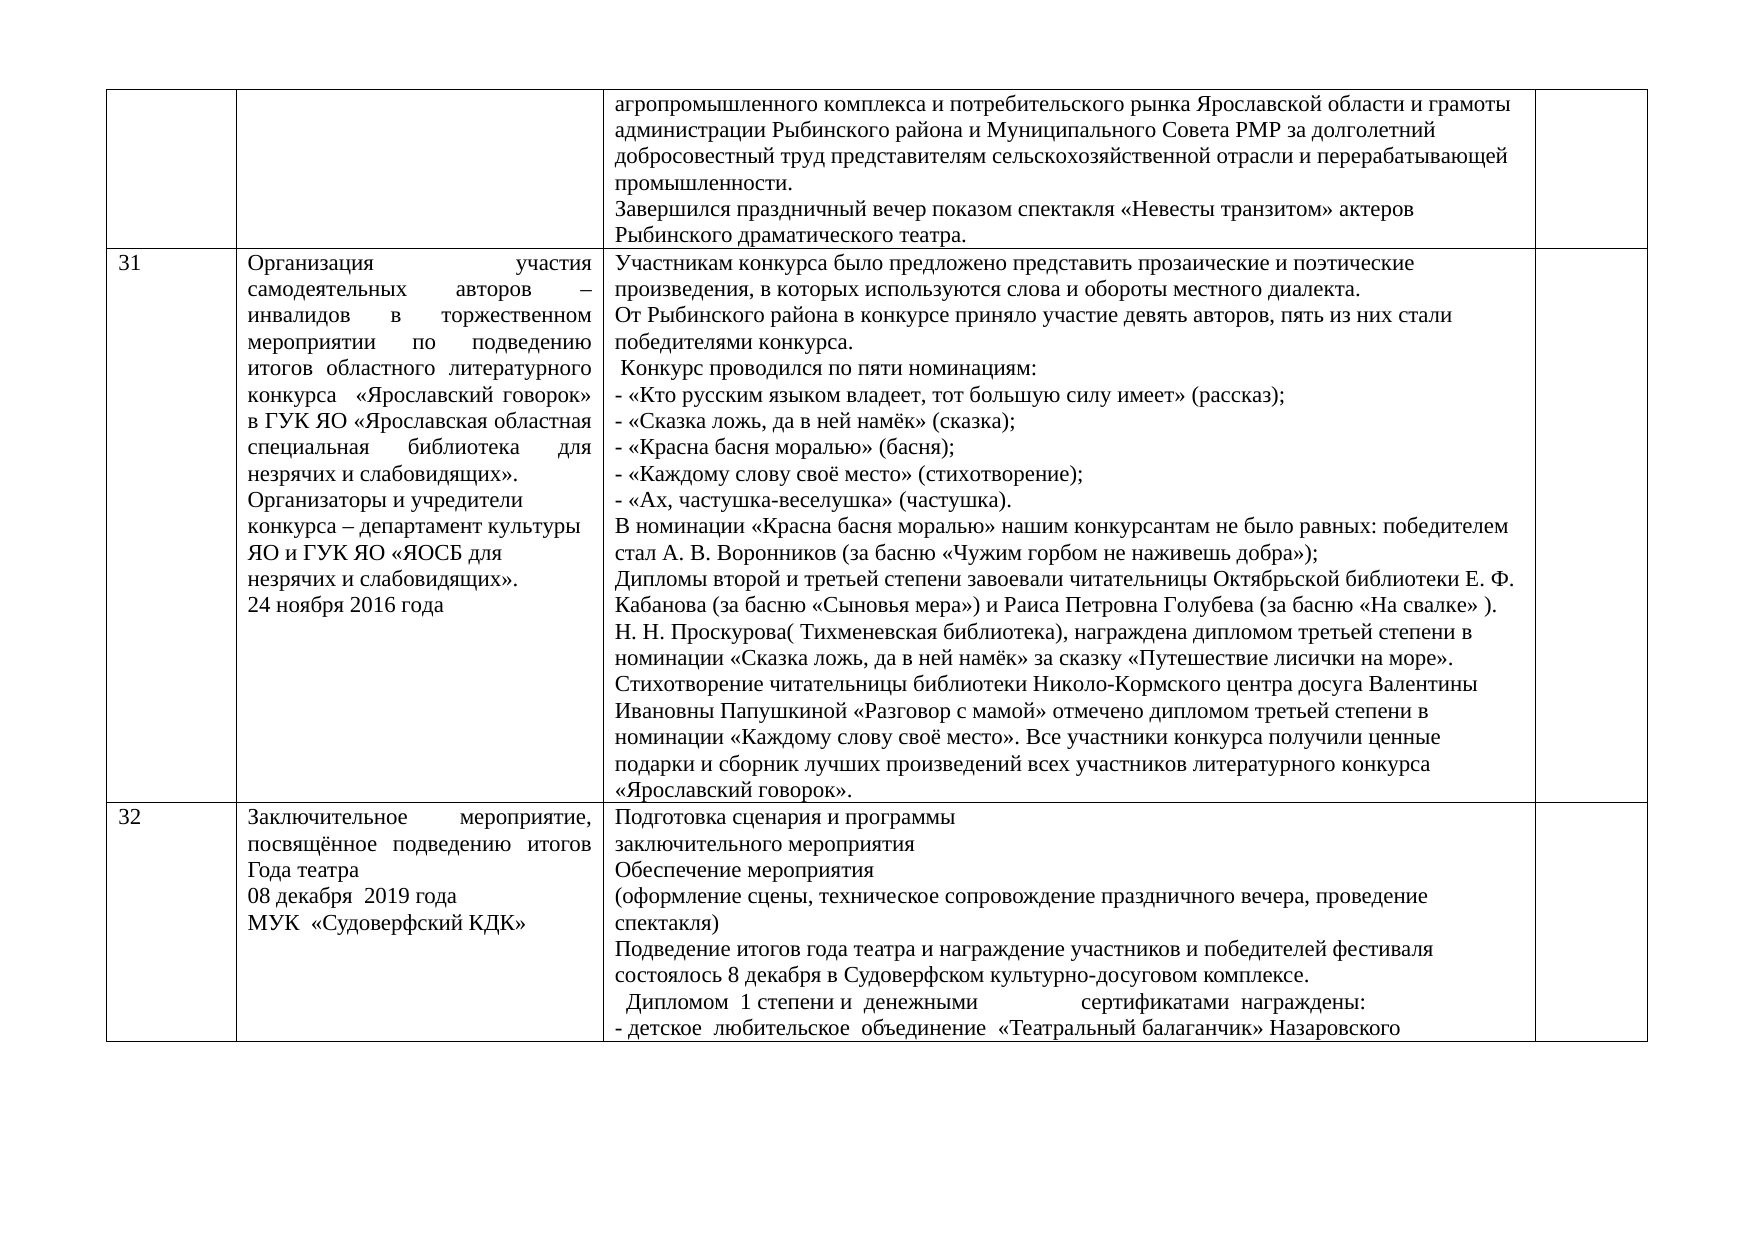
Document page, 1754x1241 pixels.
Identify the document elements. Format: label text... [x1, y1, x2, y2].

table_cell [1536, 803, 1647, 1041]
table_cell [604, 90, 1535, 248]
table_cell 30 [107, 90, 236, 248]
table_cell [237, 90, 603, 248]
table_cell [1536, 249, 1647, 802]
table_cell 32 [107, 803, 236, 1041]
table_cell Организация участия самодеятельных авторов – инвалидов в торжественном мероприятии по подведению итогов областного литературного конкурса «Ярославский говорок» в ГУК ЯО «Ярославская областная специальная библиотека для незрячих и слабовидящих». Организаторы и учредители конкурса – департамент культуры ЯО и ГУК ЯО «ЯОСБ для незрячих и слабовидящих». 24 ноября 2016 года [237, 249, 603, 802]
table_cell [237, 803, 603, 1041]
table_cell Участникам конкурса было предложено представить прозаические и поэтические произведения, в которых используются слова и обороты местного диалекта. От Рыбинского района в конкурсе приняло участие девять авторов, пять из них стали победителями конкурса. Конкурс проводился по пяти номинациям: - «Кто русским языком владеет, тот большую силу имеет» (рассказ); - «Сказка ложь, да в ней намёк» (сказка); - «Красна басня моралью» (басня); - «Каждому слову своё место» (стихотворение); - «Ах, частушка-веселушка» (частушка). В номинации «Красна басня моралью» нашим конкурсантам не было равных: победителем стал А. В. Воронников (за басню «Чужим горбом не наживешь добра»); Дипломы второй и третьей степени завоевали читательницы Октябрьской библиотеки Е. Ф. Кабанова (за басню «Сыновья мера») и Раиса Петровна Голубева (за басню «На свалке» ). Н. Н. Проскурова( Тихменевская библиотека), награждена дипломом третьей степени в номинации «Сказка ложь, да в ней намёк» за сказку «Путешествие лисички на море». Стихотворение читательницы библиотеки Николо-Кормского центра досуга Валентины Ивановны Папушкиной «Разговор с мамой» отмечено дипломом третьей степени в номинации «Каждому слову своё место». Все участники конкурса получили ценные подарки и сборник лучших произведений всех участников литературного конкурса «Ярославский говорок». [604, 249, 1535, 802]
table_cell 31 [107, 249, 236, 802]
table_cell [604, 803, 1535, 1041]
table_cell [1536, 90, 1647, 248]
